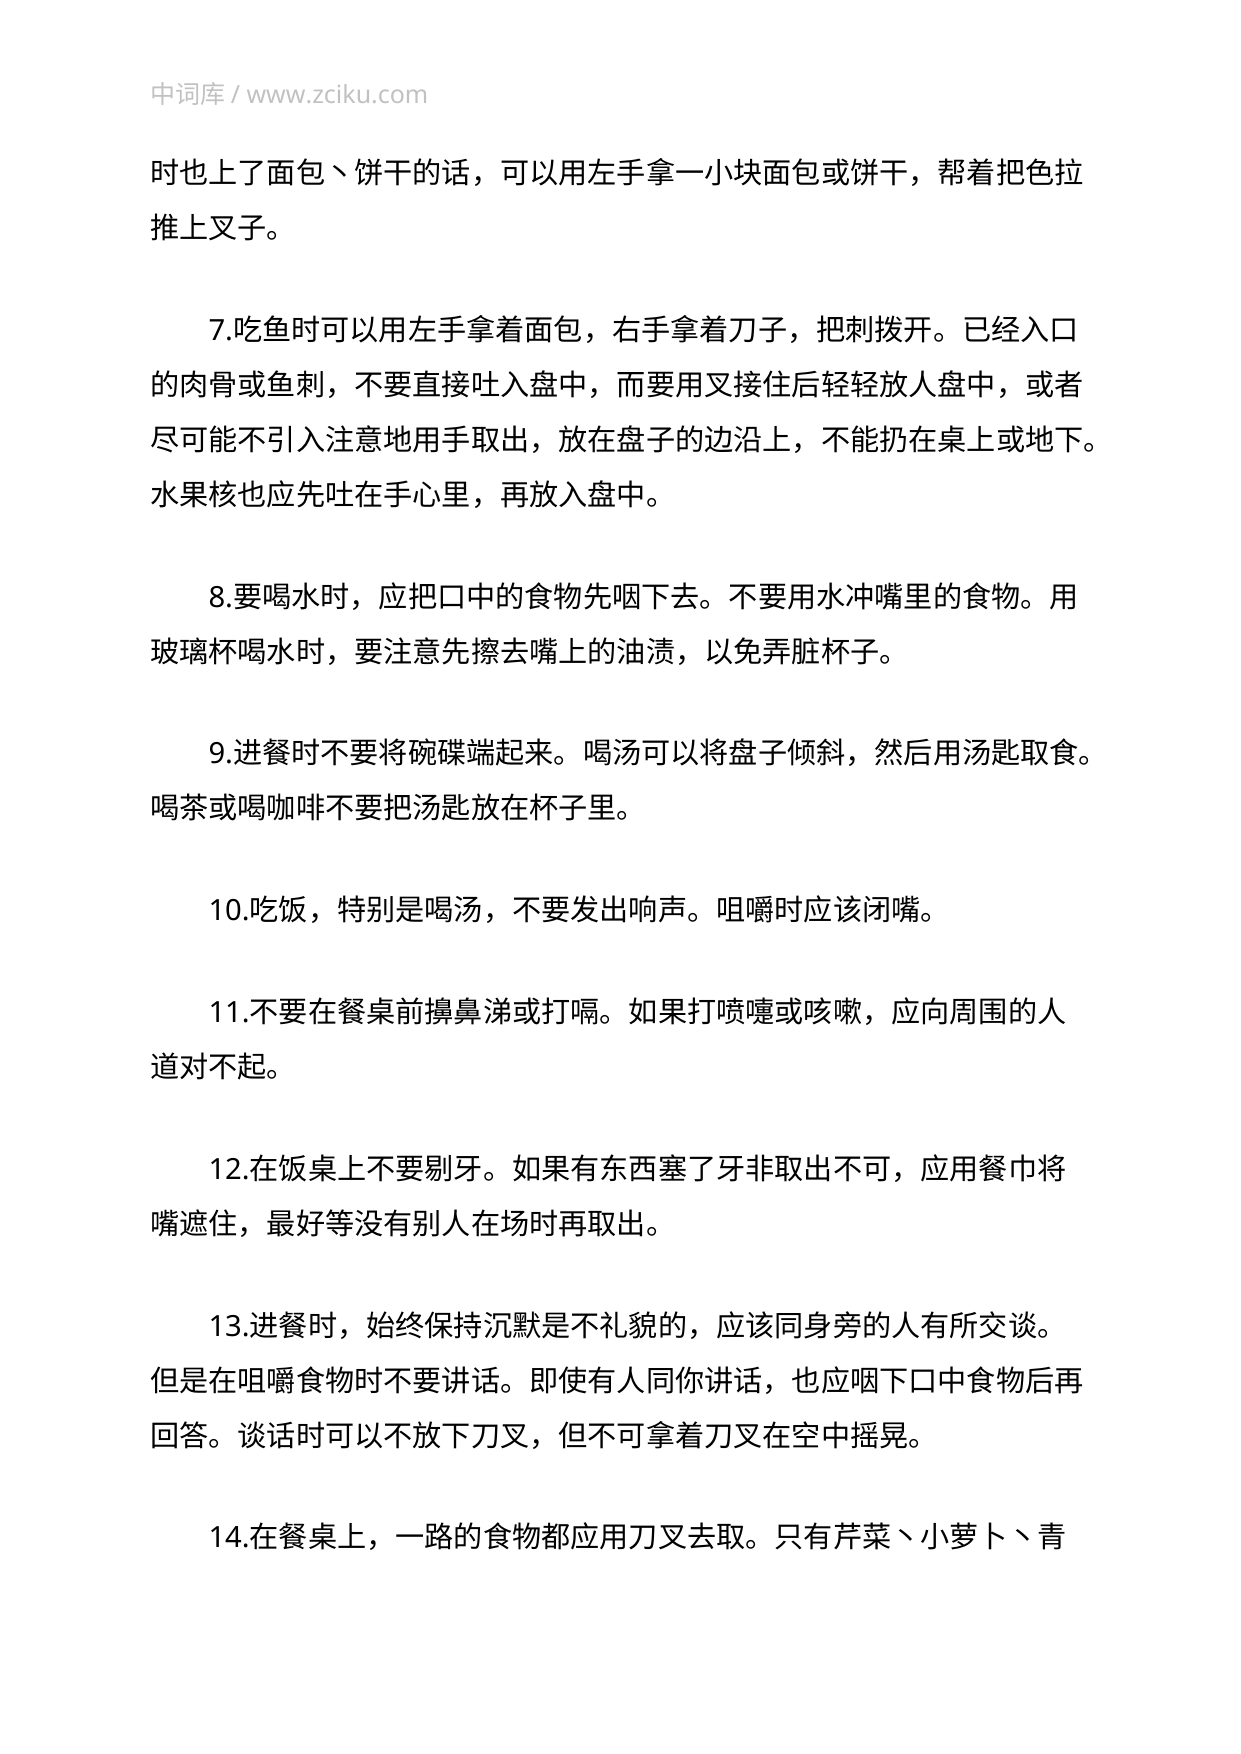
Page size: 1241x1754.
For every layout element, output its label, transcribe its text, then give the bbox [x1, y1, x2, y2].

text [150, 1514, 1090, 1556]
text 8.要喝水时，应把口中的食物先咽下去。不要用水冲嘴里的食物。用玻璃杯喝水时，要注意先擦去嘴上的油渍，以免弄脏杯子。 [150, 573, 1090, 671]
text 9.进餐时不要将碗碟端起来。喝汤可以将盘子倾斜，然后用汤匙取食。喝茶或喝咖啡不要把汤匙放在杯子里。 [150, 730, 1090, 827]
text 12.在饭桌上不要剔牙。如果有东西塞了牙非取出不可，应用餐巾将嘴遮住，最好等没有别人在场时再取出。 [150, 1146, 1090, 1243]
text 10.吃饭，特别是喝汤，不要发出响声。咀嚼时应该闭嘴。 [150, 887, 1090, 929]
text 13.进餐时，始终保持沉默是不礼貌的，应该同身旁的人有所交谈。但是在咀嚼食物时不要讲话。即使有人同你讲话，也应咽下口中食物后再回答。谈话时可以不放下刀叉，但不可拿着刀叉在空中摇晃。 [150, 1302, 1090, 1454]
text 7.吃鱼时可以用左手拿着面包，右手拿着刀子，把刺拨开。已经入口的肉骨或鱼刺，不要直接吐入盘中，而要用叉接住后轻轻放人盘中，或者尽可能不引入注意地用手取出，放在盘子的边沿上，不能扔在桌上或地下。水果核也应先吐在手心里，再放入盘中。 [150, 307, 1090, 514]
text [150, 150, 1090, 247]
text 11.不要在餐桌前擤鼻涕或打嗝。如果打喷嚏或咳嗽，应向周围的人道对不起。 [150, 989, 1090, 1086]
